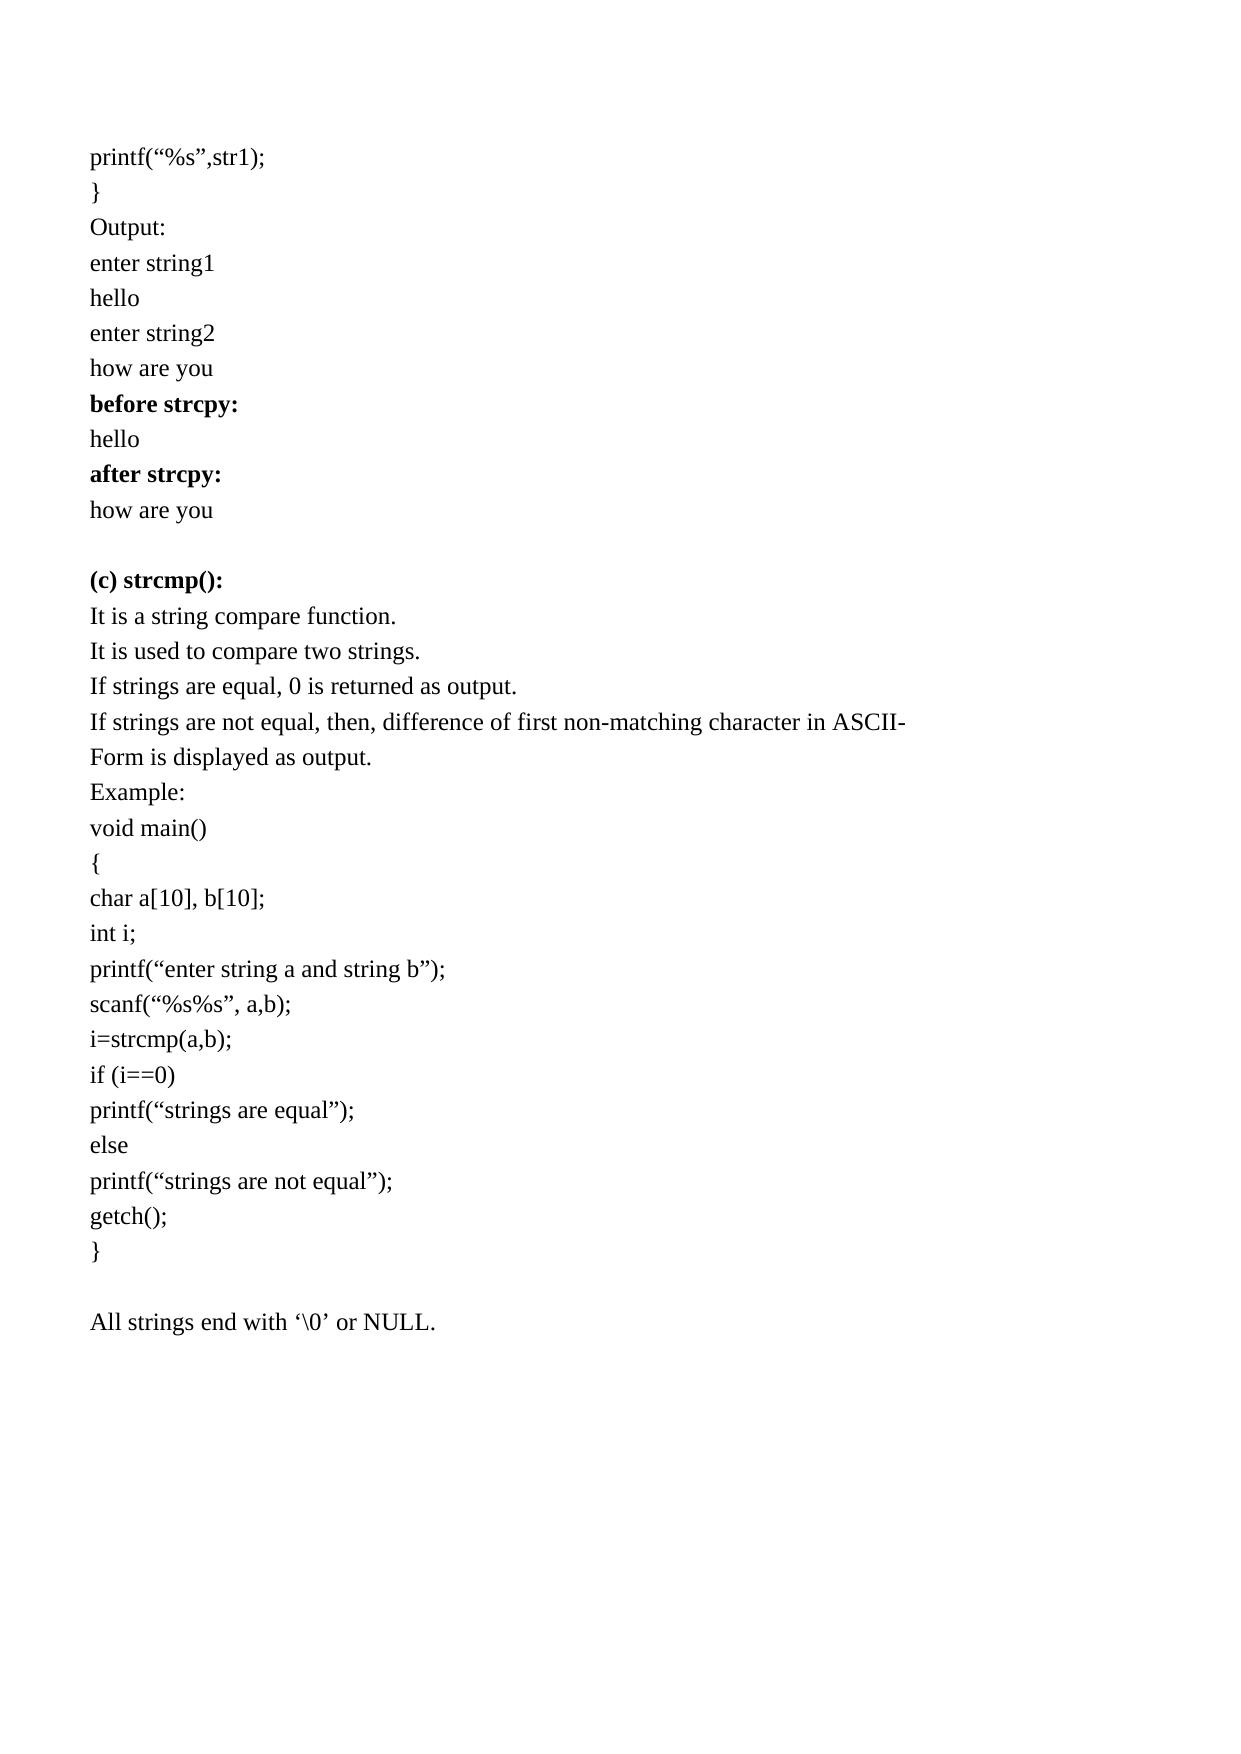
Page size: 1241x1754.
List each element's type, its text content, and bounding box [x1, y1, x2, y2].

text Form is displayed as output. [14, 742, 914, 771]
text how are you [14, 353, 914, 382]
text char a[10], b[10]; [14, 883, 914, 912]
text } [14, 1236, 914, 1265]
text It is used to compare two strings. [14, 636, 914, 665]
text getch(); [14, 1201, 914, 1230]
text printf(“strings are equal”); [14, 1095, 914, 1124]
text scanf(“%s%s”, a,b); [14, 989, 914, 1018]
text hello [14, 424, 914, 453]
text enter string1 [14, 248, 914, 276]
text int i; [14, 918, 914, 947]
text printf(“strings are not equal”); [14, 1166, 914, 1194]
text else [14, 1130, 914, 1159]
text It is a string compare function. [14, 601, 914, 629]
text Output: [14, 212, 914, 241]
text printf(“%s”,str1); [14, 142, 914, 170]
text { [14, 848, 914, 877]
text Example: [14, 777, 914, 806]
text after strcpy: [14, 459, 914, 488]
text printf(“enter string a and string b”); [14, 954, 914, 983]
text } [14, 177, 914, 206]
text (c) strcmp(): [14, 565, 914, 594]
text if (i==0) [14, 1060, 914, 1088]
text hello [14, 283, 914, 312]
text enter string2 [14, 318, 914, 347]
text All strings end with ‘\0’ or NULL. [14, 1307, 914, 1336]
text If strings are equal, 0 is returned as output. [14, 671, 914, 700]
text i=strcmp(a,b); [14, 1024, 914, 1053]
text how are you [14, 495, 914, 523]
text before strcpy: [14, 389, 914, 418]
text void main() [14, 813, 914, 841]
text If strings are not equal, then, difference of first non-matching character in ASCII- [14, 707, 914, 735]
